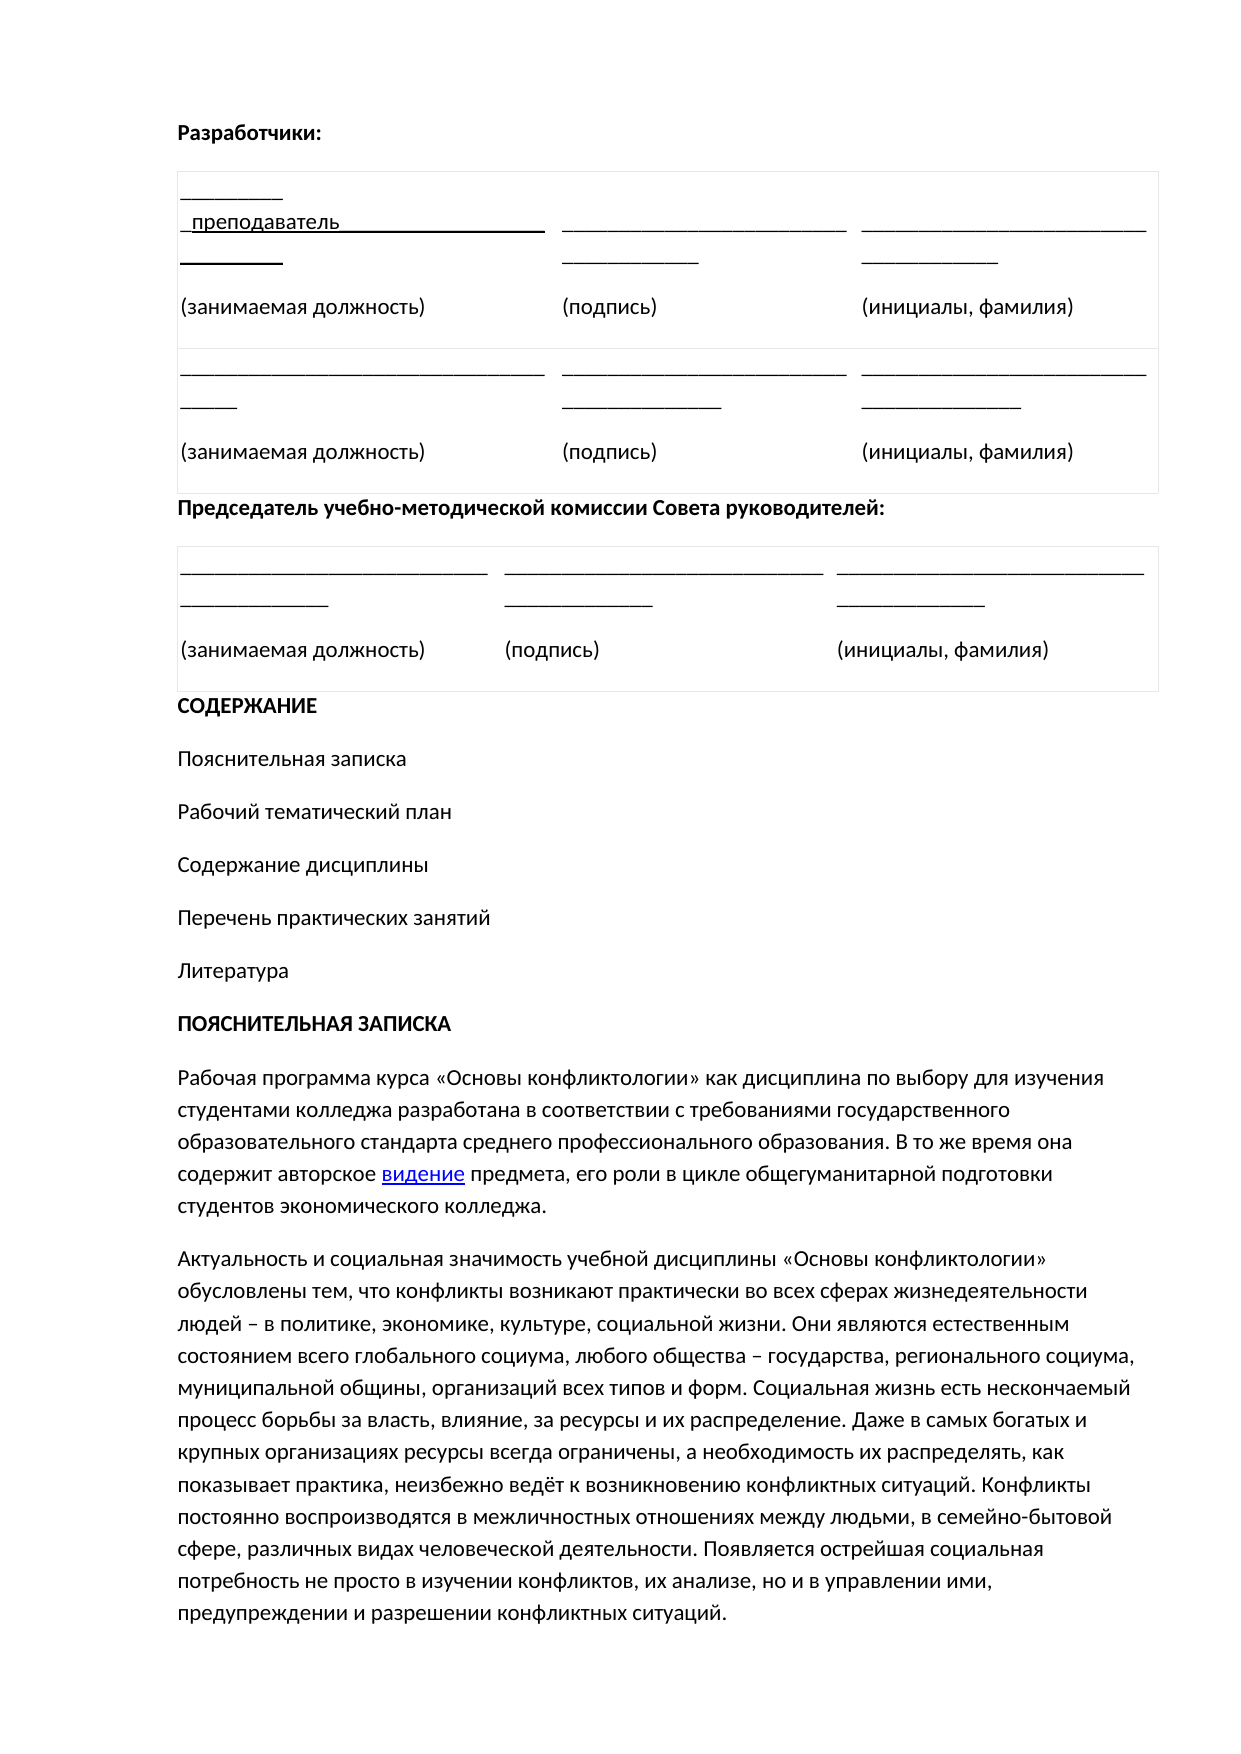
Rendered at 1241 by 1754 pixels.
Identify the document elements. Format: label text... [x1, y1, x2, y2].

table_cell _______________________________________ (подпись) [559, 349, 858, 493]
text Разработчики: [177, 118, 1152, 146]
text Пояснительная записка [177, 744, 1152, 772]
table_header _____________________________________ (инициалы, фамилия) [858, 172, 1158, 348]
text ПОЯСНИТЕЛЬНАЯ ЗАПИСКА [177, 1009, 1152, 1038]
text Рабочий тематический план [177, 797, 1152, 826]
table_header ________________________________________ (инициалы, фамилия) [834, 547, 1158, 691]
table_header __________преподаватель___________________________ (занимаемая должность) [178, 172, 559, 348]
text Председатель учебно-методической комиссии Совета руководителей: [177, 494, 1152, 521]
text Литература [177, 957, 1152, 984]
table_header _________________________________________ (подпись) [501, 547, 833, 691]
text СОДЕРЖАНИЕ [177, 692, 1152, 719]
text Перечень практических занятий [177, 903, 1152, 932]
table_header ________________________________________ (занимаемая должность) [178, 547, 501, 691]
table_header _____________________________________ (подпись) [559, 172, 858, 348]
text Рабочая программа курса «Основы конфликтологии» как дисциплина по выбору для изучения студентами колледжа разработана в соответствии с требованиями государственного образовательного стандарта среднего профессионального образования. В то же время она содержит авторское видение предмета, его роли в цикле общегуманитарной подготовки студентов экономического колледжа. [177, 1063, 1152, 1219]
text Актуальность и социальная значимость учебной дисциплины «Основы конфликтологии» обусловлены тем, что конфликты возникают практически во всех сферах жизнедеятельности людей – в политике, экономике, культуре, социальной жизни. Они являются естественным состоянием всего глобального социума, любого общества – государства, регионального социума, муниципальной общины, организаций всех типов и форм. Социальная жизнь есть нескончаемый процесс борьбы за власть, влияние, за ресурсы и их распределение. Даже в самых богатых и крупных организациях ресурсы всегда ограничены, а необходимость их распределять, как показывает практика, неизбежно ведёт к возникновению конфликтных ситуаций. Конфликты постоянно воспроизводятся в межличностных отношениях между людьми, в семейно-бытовой сфере, различных видах человеческой деятельности. Появляется острейшая социальная потребность не просто в изучении конфликтов, их анализе, но и в управлении ими, предупреждении и разрешении конфликтных ситуаций. [177, 1244, 1152, 1626]
table_cell _______________________________________ (инициалы, фамилия) [858, 349, 1158, 493]
text Содержание дисциплины [177, 851, 1152, 878]
table_cell _____________________________________ (занимаемая должность) [178, 349, 559, 493]
